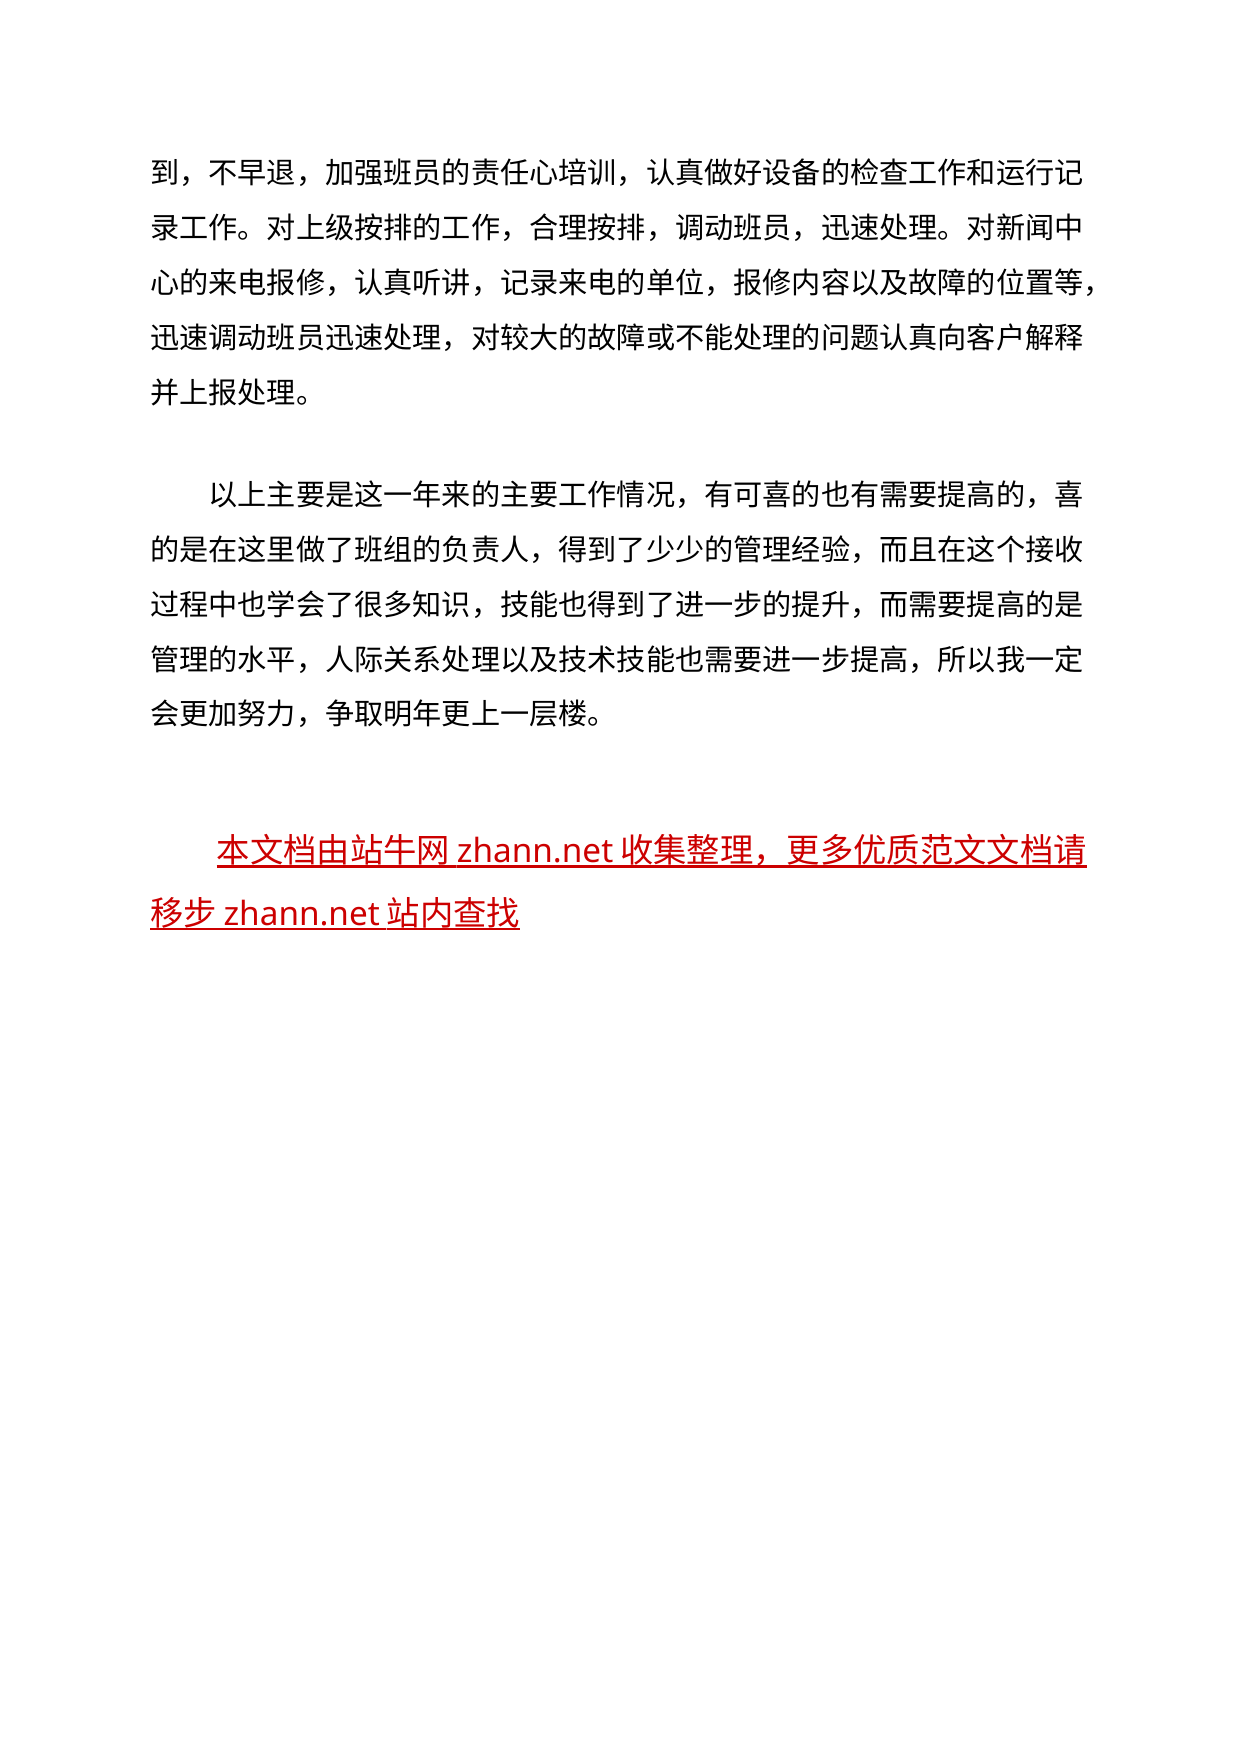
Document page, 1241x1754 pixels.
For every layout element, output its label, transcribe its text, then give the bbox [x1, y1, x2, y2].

text 本文档由站牛网zhann.net收集整理，更多优质范文文档请移步zhann.net站内查找 [150, 824, 1090, 935]
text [150, 150, 1090, 412]
text 以上主要是这一年来的主要工作情况，有可喜的也有需要提高的，喜的是在这里做了班组的负责人，得到了少少的管理经验，而且在这个接收过程中也学会了很多知识，技能也得到了进一步的提升，而需要提高的是管理的水平，人际关系处理以及技术技能也需要进一步提高，所以我一定会更加努力，争取明年更上一层楼。 [150, 471, 1090, 733]
